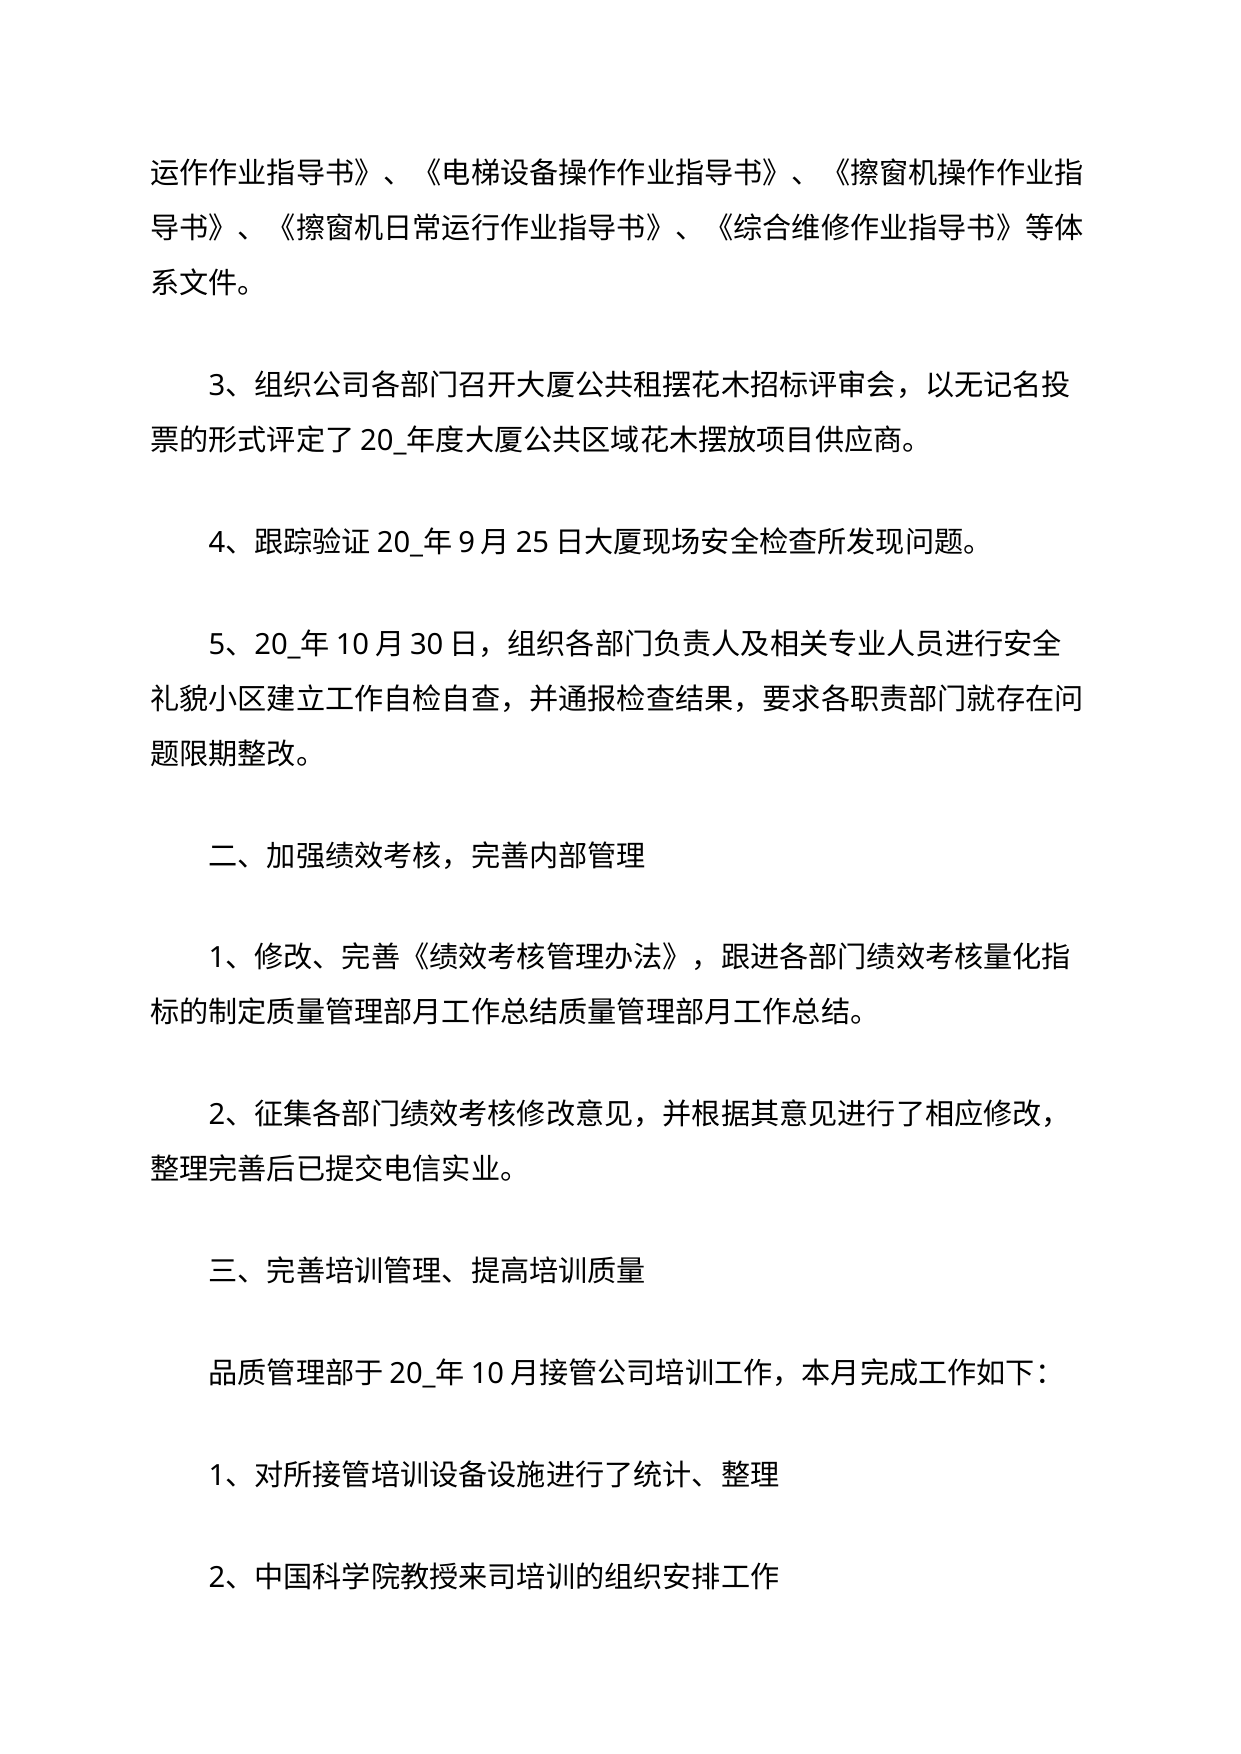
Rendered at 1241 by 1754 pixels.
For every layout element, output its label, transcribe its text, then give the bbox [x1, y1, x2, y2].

text 3、组织公司各部门召开大厦公共租摆花木招标评审会，以无记名投票的形式评定了20_年度大厦公共区域花木摆放项目供应商。 [150, 362, 1090, 459]
text 三、完善培训管理、提高培训质量 [150, 1247, 1090, 1290]
text 2、征集各部门绩效考核修改意见，并根据其意见进行了相应修改，整理完善后已提交电信实业。 [150, 1091, 1090, 1188]
text 4、跟踪验证20_年9月25日大厦现场安全检查所发现问题。 [150, 518, 1090, 561]
text 品质管理部于20_年10月接管公司培训工作，本月完成工作如下： [150, 1349, 1090, 1392]
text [150, 150, 1090, 302]
text 1、对所接管培训设备设施进行了统计、整理 [150, 1451, 1090, 1494]
text 2、中国科学院教授来司培训的组织安排工作 [150, 1553, 1090, 1596]
text 1、修改、完善《绩效考核管理办法》，跟进各部门绩效考核量化指标的制定质量管理部月工作总结质量管理部月工作总结。 [150, 934, 1090, 1031]
text 二、加强绩效考核，完善内部管理 [150, 832, 1090, 874]
text 5、20_年10月30日，组织各部门负责人及相关专业人员进行安全礼貌小区建立工作自检自查，并通报检查结果，要求各职责部门就存在问题限期整改。 [150, 621, 1090, 773]
